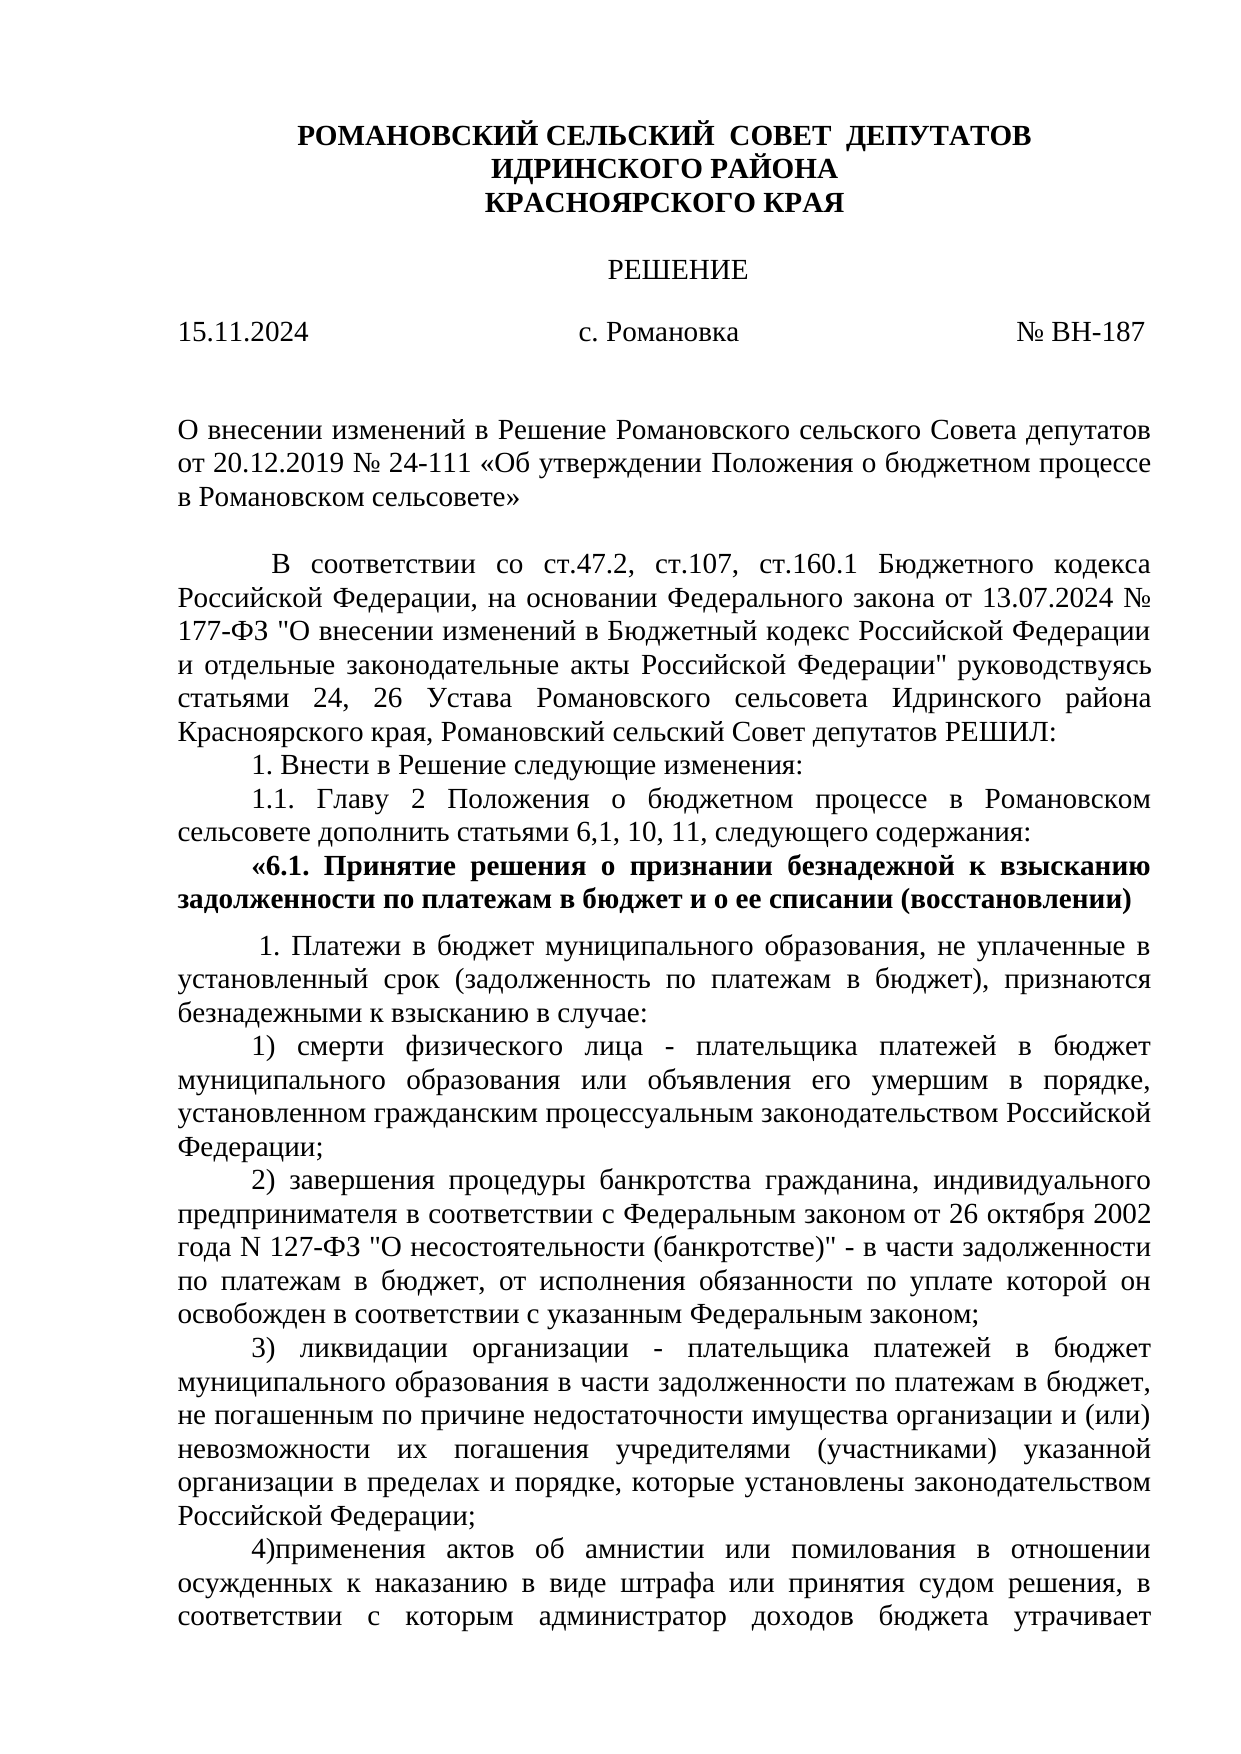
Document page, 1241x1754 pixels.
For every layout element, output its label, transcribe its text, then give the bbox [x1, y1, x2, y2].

text 1.1. Главу 2 Положения о бюджетном процессе в Романовском сельсовете дополнить статьями 6,1, 10, 11, следующего содержания: [177, 781, 1152, 848]
text «6.1. Принятие решения о признании безнадежной к взысканию задолженности по платежам в бюджет и о ее списании (восстановлении) [177, 848, 1152, 915]
text ИДРИНСКОГО РАЙОНА [177, 152, 1152, 185]
text О внесении изменений в Решение Романовского сельского Совета депутатов от 20.12.2019 № 24-111 «Об утверждении Положения о бюджетном процессе в Романовском сельсовете» [177, 412, 1152, 513]
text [177, 1531, 1152, 1632]
text 1) смерти физического лица - плательщика платежей в бюджет муниципального образования или объявления его умершим в порядке, установленном гражданским процессуальным законодательством Российской Федерации; [177, 1028, 1152, 1162]
text КРАСНОЯРСКОГО КРАЯ [177, 185, 1152, 219]
text РЕШЕНИЕ [177, 252, 1152, 286]
text В соответствии со ст.47.2, ст.107, ст.160.1 Бюджетного кодекса Российской Федерации, на основании Федерального закона от 13.07.2024 № 177-ФЗ "О внесении изменений в Бюджетный кодекс Российской Федерации и отдельные законодательные акты Российской Федерации" руководствуясь статьями 24, 26 Устава Романовского сельсовета Идринского района Красноярского края, Романовский сельский Совет депутатов РЕШИЛ: [177, 546, 1152, 747]
text 1. Внести в Решение следующие изменения: [177, 747, 1152, 781]
text 3) ликвидации организации - плательщика платежей в бюджет муниципального образования в части задолженности по платежам в бюджет, не погашенным по причине недостаточности имущества организации и (или) невозможности их погашения учредителями (участниками) указанной организации в пределах и порядке, которые установлены законодательством Российской Федерации; [177, 1330, 1152, 1531]
text 2) завершения процедуры банкротства гражданина, индивидуального предпринимателя в соответствии с Федеральным законом от 26 октября 2002 года N 127-ФЗ "О несостоятельности (банкротстве)" - в части задолженности по платежам в бюджет, от исполнения обязанности по уплате которой он освобожден в соответствии с указанным Федеральным законом; [177, 1162, 1152, 1330]
text 1. Платежи в бюджет муниципального образования, не уплаченные в установленный срок (задолженность по платежам в бюджет), признаются безнадежными к взысканию в случае: [177, 928, 1152, 1028]
text РОМАНОВСКИЙ СЕЛЬСКИЙ СОВЕТ ДЕПУТАТОВ [177, 118, 1152, 152]
text 15.11.2024 с. Романовка № ВН-187 [177, 314, 1152, 347]
